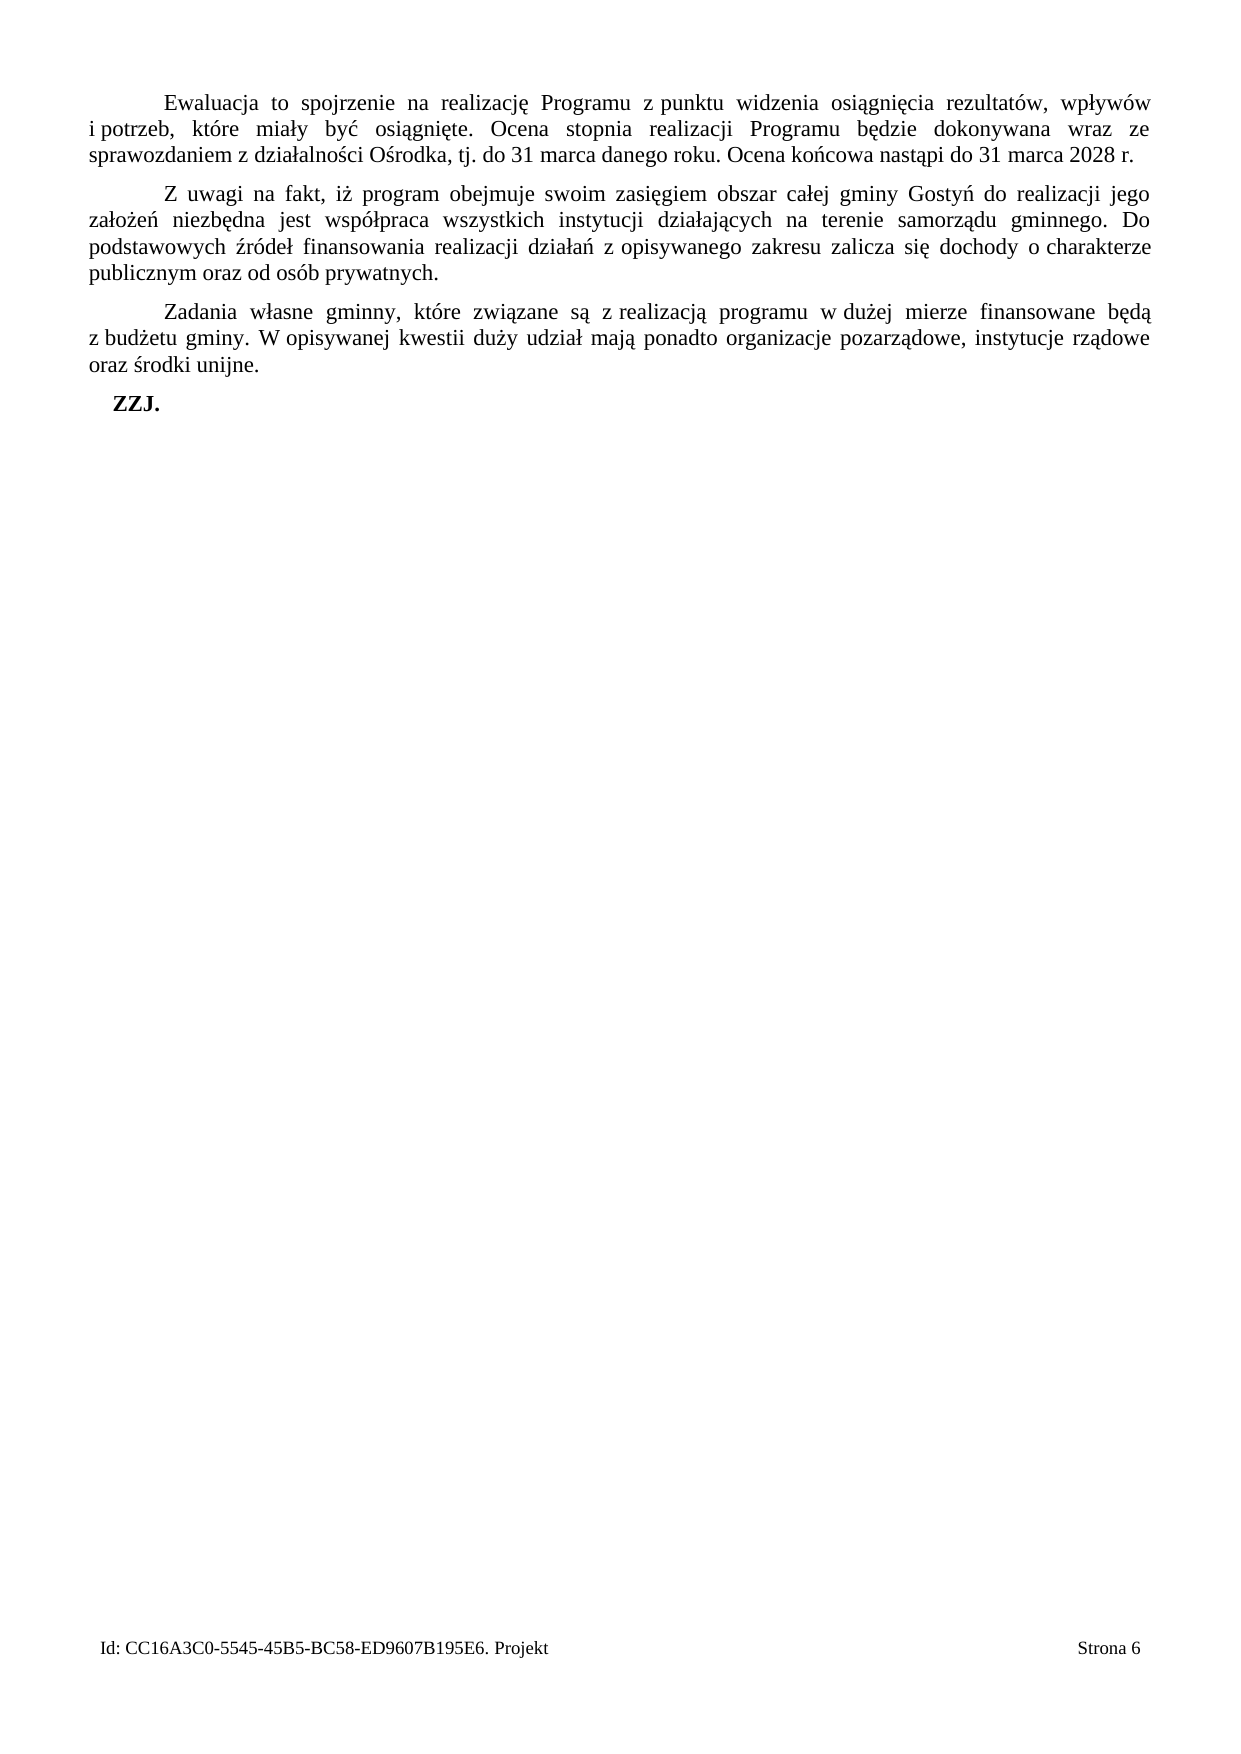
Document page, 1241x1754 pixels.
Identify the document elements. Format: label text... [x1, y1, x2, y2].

text Z uwagi na fakt, iż program obejmuje swoim zasięgiem obszar całej gminy Gostyń do realizacji jego założeń niezbędna jest współpraca wszystkich instytucji działających na terenie samorządu gminnego. Do podstawowych źródeł finansowania realizacji działań z opisywanego zakresu zalicza się dochody o charakterze publicznym oraz od osób prywatnych. [88, 180, 1152, 286]
text Zadania własne gminny, które związane są z realizacją programu w dużej mierze finansowane będą z budżetu gminy. W opisywanej kwestii duży udział mają ponadto organizacje pozarządowe, instytucje rządowe oraz środki unijne. [88, 298, 1152, 377]
text ZZJ. [112, 389, 1152, 416]
text Ewaluacja to spojrzenie na realizację Programu z punktu widzenia osiągnięcia rezultatów, wpływów i potrzeb, które miały być osiągnięte. Ocena stopnia realizacji Programu będzie dokonywana wraz ze sprawozdaniem z działalności Ośrodka, tj. do 31 marca danego roku. Ocena końcowa nastąpi do 31 marca 2028 r. [88, 88, 1152, 168]
